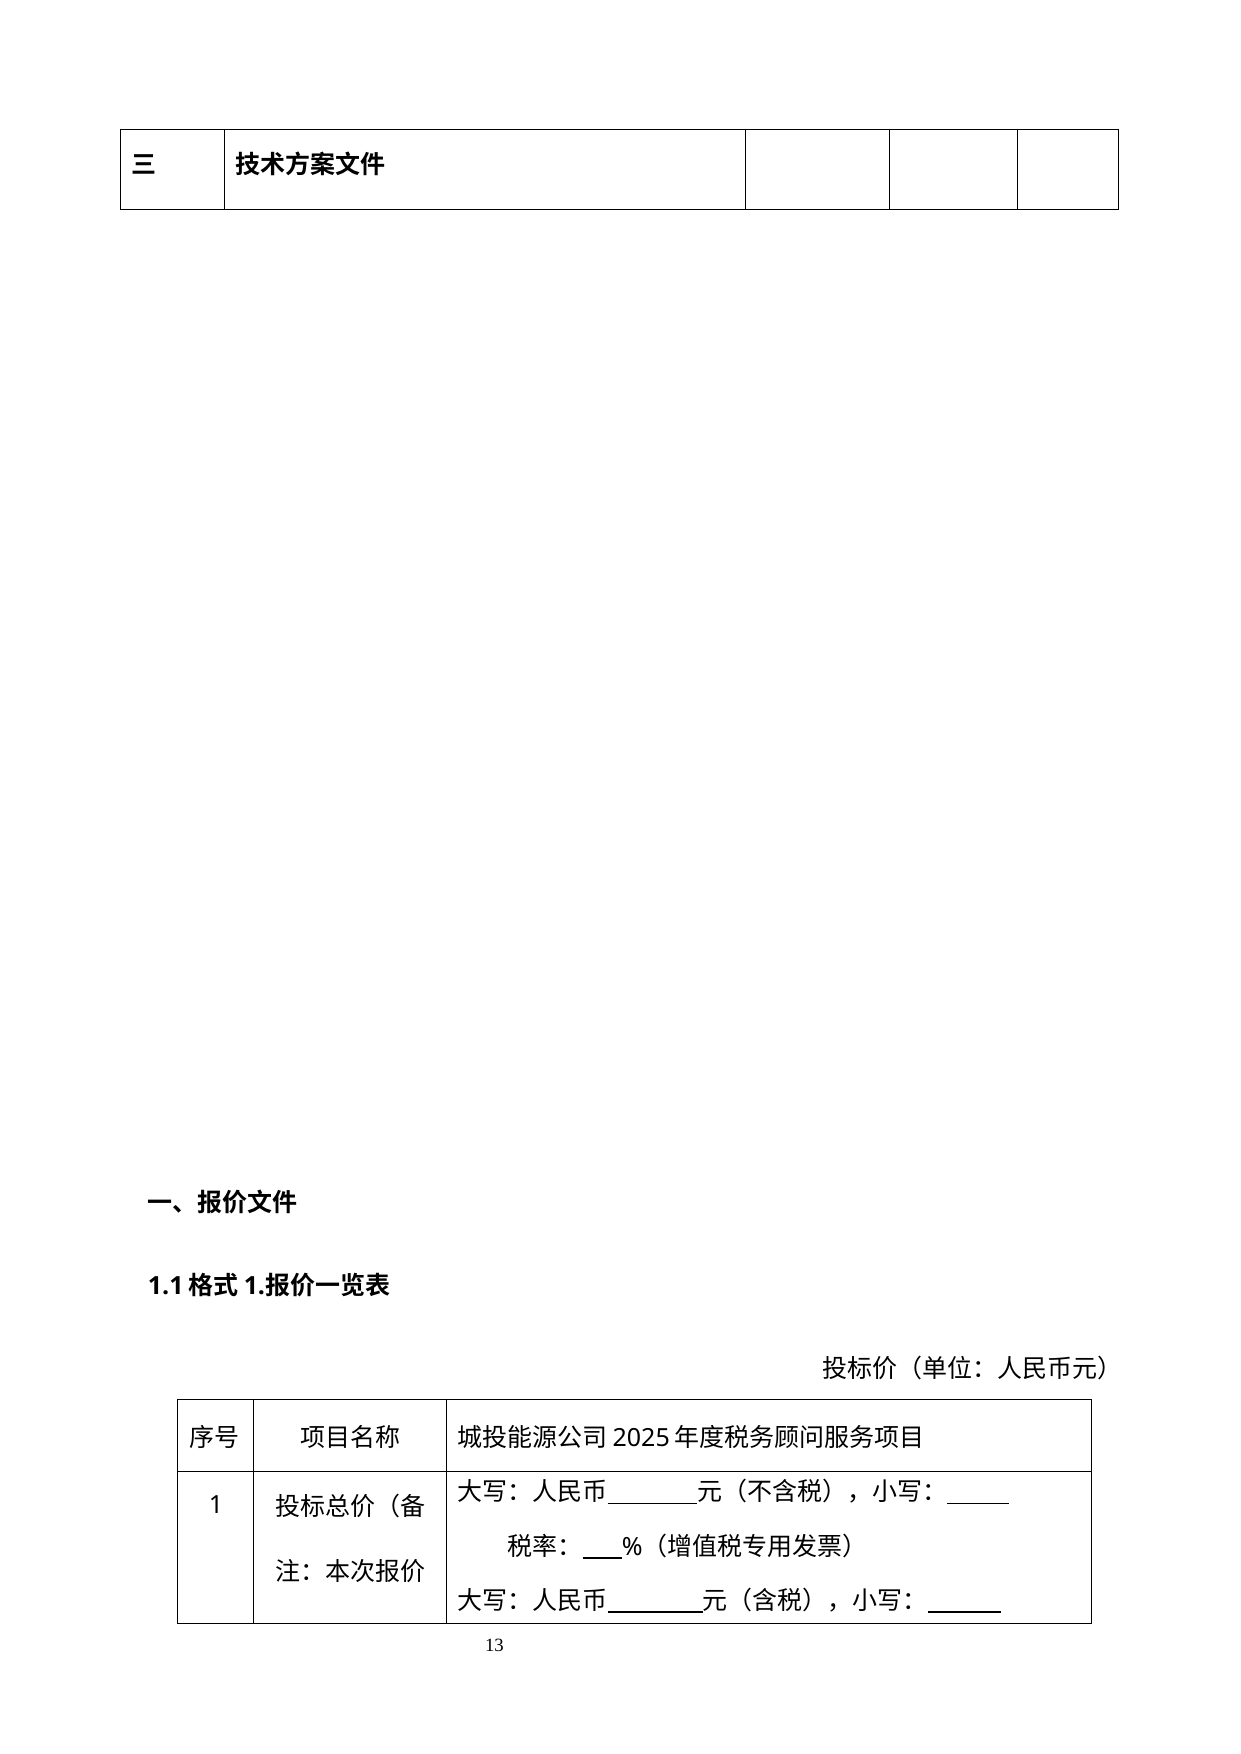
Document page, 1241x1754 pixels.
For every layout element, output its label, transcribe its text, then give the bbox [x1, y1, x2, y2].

table_cell [1018, 130, 1118, 209]
table_cell 1 [178, 1472, 253, 1622]
table_header 序号 [178, 1400, 253, 1471]
text 1.1格式1.报价一览表 [148, 1251, 1122, 1316]
text 投标价（单位：人民币元） [148, 1334, 1122, 1399]
table_cell [746, 130, 889, 209]
table_header 城投能源公司2025年度税务顾问服务项目 [447, 1400, 1091, 1471]
text 一、报价文件 [148, 1168, 1122, 1233]
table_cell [254, 1472, 446, 1622]
table_cell 三 [121, 130, 224, 209]
table_cell [890, 130, 1017, 209]
table_cell 技术方案文件 [225, 130, 745, 209]
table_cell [447, 1472, 1091, 1622]
table_header 项目名称 [254, 1400, 446, 1471]
